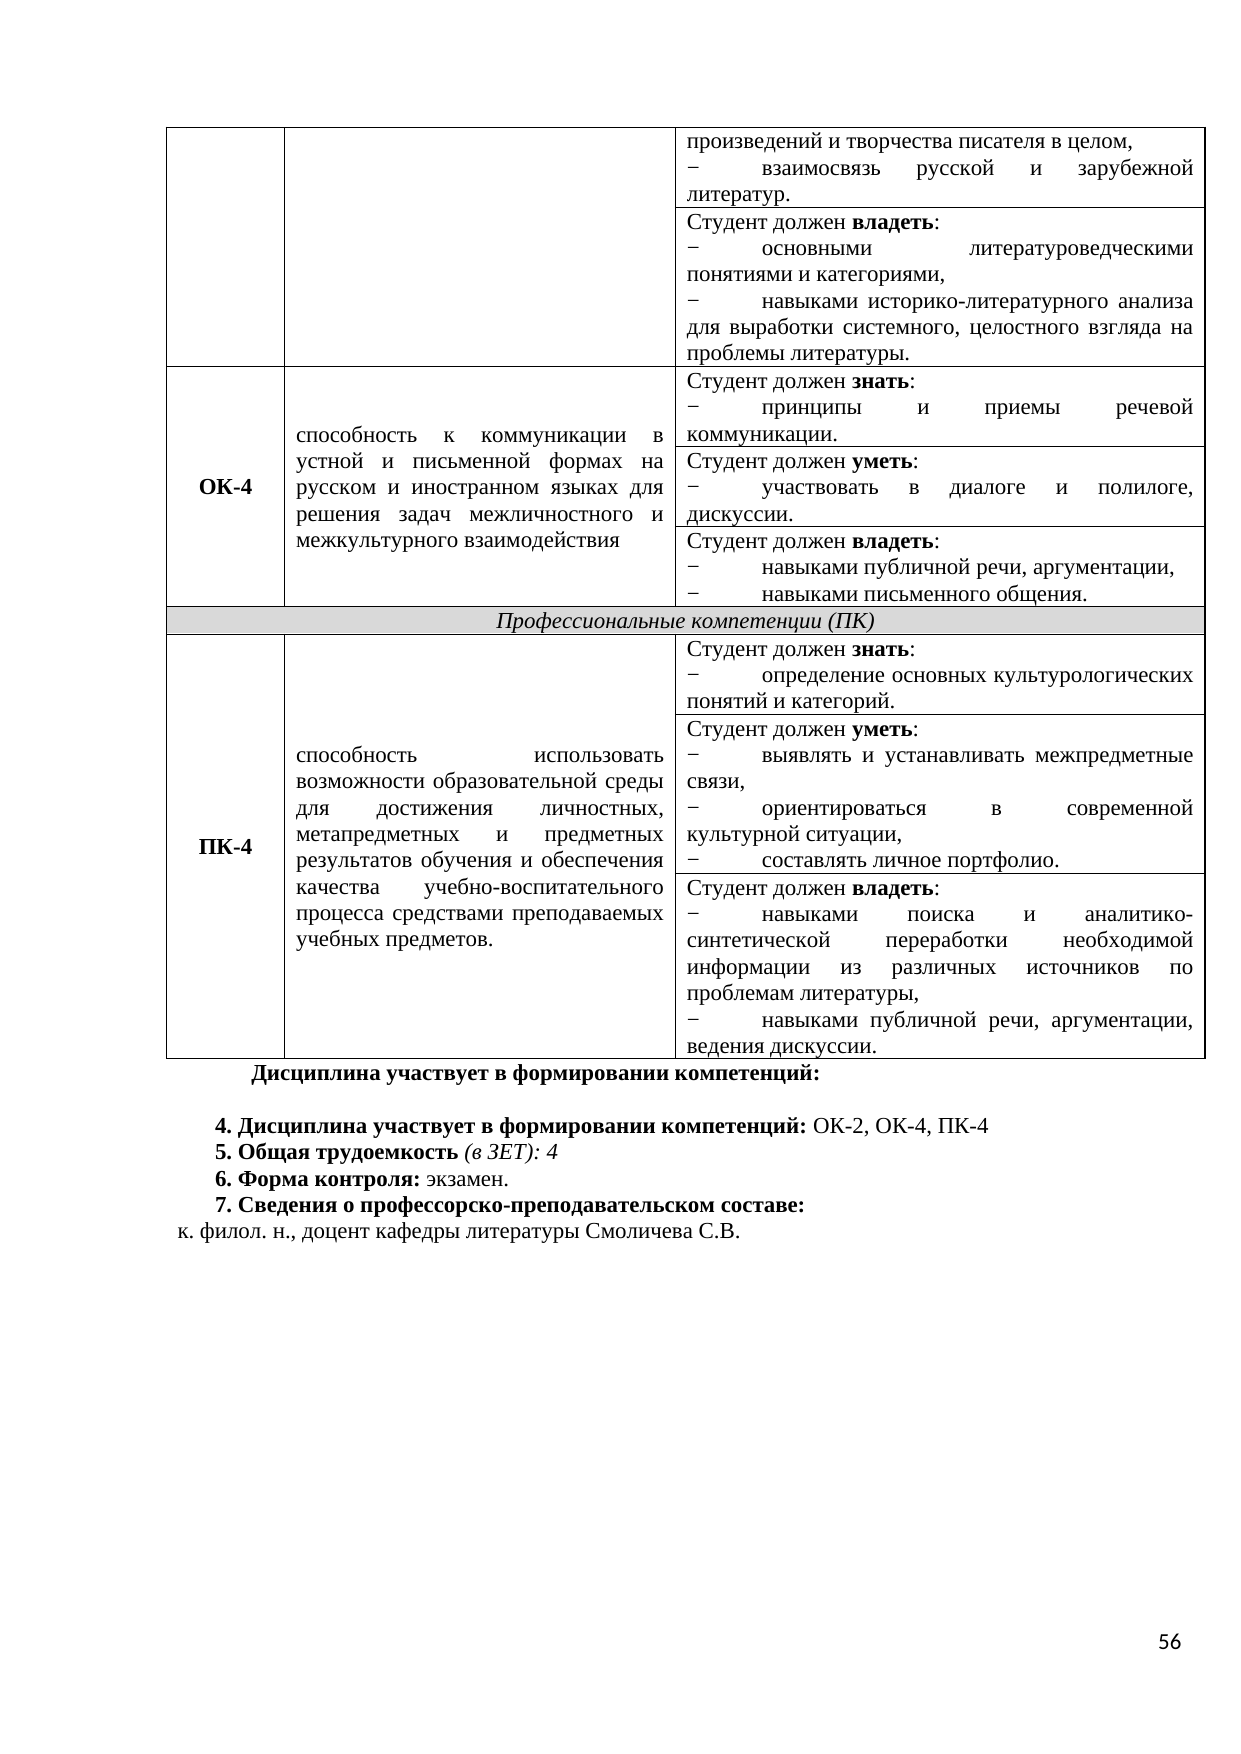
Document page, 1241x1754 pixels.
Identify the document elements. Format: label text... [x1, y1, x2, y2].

text Дисциплина участвует в формировании компетенций: [251, 1059, 1181, 1086]
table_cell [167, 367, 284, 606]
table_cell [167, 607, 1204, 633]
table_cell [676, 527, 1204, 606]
text 7. Сведения о профессорско-преподавательском составе: [215, 1191, 1181, 1217]
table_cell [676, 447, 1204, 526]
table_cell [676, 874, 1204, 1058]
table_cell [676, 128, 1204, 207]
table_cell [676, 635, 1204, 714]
text 6. Форма контроля: экзамен. [215, 1165, 1181, 1191]
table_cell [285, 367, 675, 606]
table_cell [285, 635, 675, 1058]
text 5. Общая трудоемкость (в ЗЕТ): 4 [215, 1138, 1181, 1165]
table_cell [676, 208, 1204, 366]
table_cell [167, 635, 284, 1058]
text к. филол. н., доцент кафедры литературы Смоличева С.В. [177, 1217, 1181, 1244]
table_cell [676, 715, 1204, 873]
text 4. Дисциплина участвует в формировании компетенций: ОК-2, ОК-4, ПК-4 [215, 1112, 1181, 1138]
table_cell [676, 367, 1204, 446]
